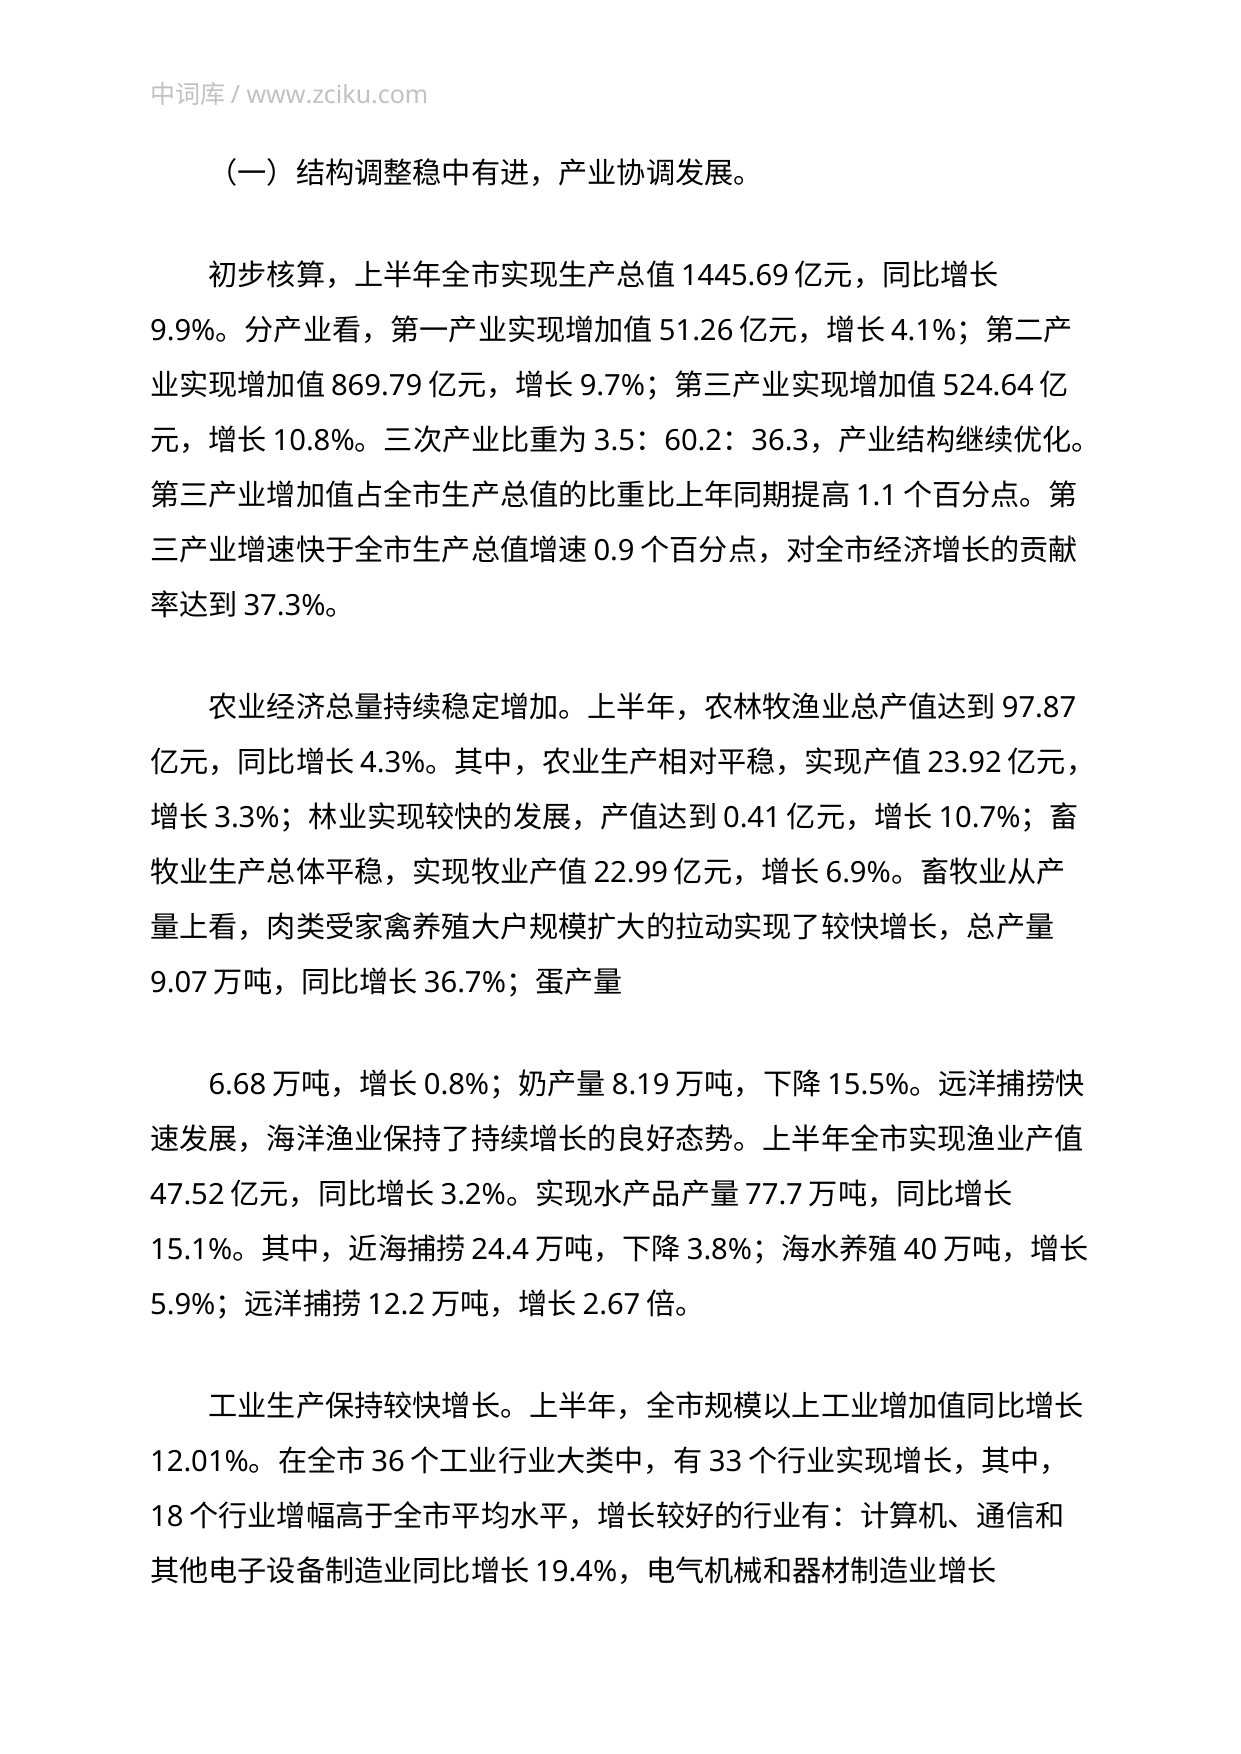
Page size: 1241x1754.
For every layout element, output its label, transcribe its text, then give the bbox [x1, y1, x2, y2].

text 初步核算，上半年全市实现生产总值1445.69亿元，同比增长9.9%。分产业看，第一产业实现增加值51.26亿元，增长4.1%；第二产业实现增加值869.79亿元，增长9.7%；第三产业实现增加值524.64亿元，增长10.8%。三次产业比重为3.5：60.2：36.3，产业结构继续优化。第三产业增加值占全市生产总值的比重比上年同期提高1.1个百分点。第三产业增速快于全市生产总值增速0.9个百分点，对全市经济增长的贡献率达到37.3%。 [150, 252, 1090, 624]
text 6.68万吨，增长0.8%；奶产量8.19万吨，下降15.5%。远洋捕捞快速发展，海洋渔业保持了持续增长的良好态势。上半年全市实现渔业产值47.52亿元，同比增长3.2%。实现水产品产量77.7万吨，同比增长15.1%。其中，近海捕捞24.4万吨，下降3.8%；海水养殖40万吨，增长5.9%；远洋捕捞12.2万吨，增长2.67倍。 [150, 1061, 1090, 1323]
text （一）结构调整稳中有进，产业协调发展。 [150, 150, 1090, 192]
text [150, 1382, 1090, 1590]
text 农业经济总量持续稳定增加。上半年，农林牧渔业总产值达到97.87亿元，同比增长4.3%。其中，农业生产相对平稳，实现产值23.92亿元，增长3.3%；林业实现较快的发展，产值达到0.41亿元，增长10.7%；畜牧业生产总体平稳，实现牧业产值22.99亿元，增长6.9%。畜牧业从产量上看，肉类受家禽养殖大户规模扩大的拉动实现了较快增长，总产量9.07万吨，同比增长36.7%；蛋产量 [150, 684, 1090, 1001]
